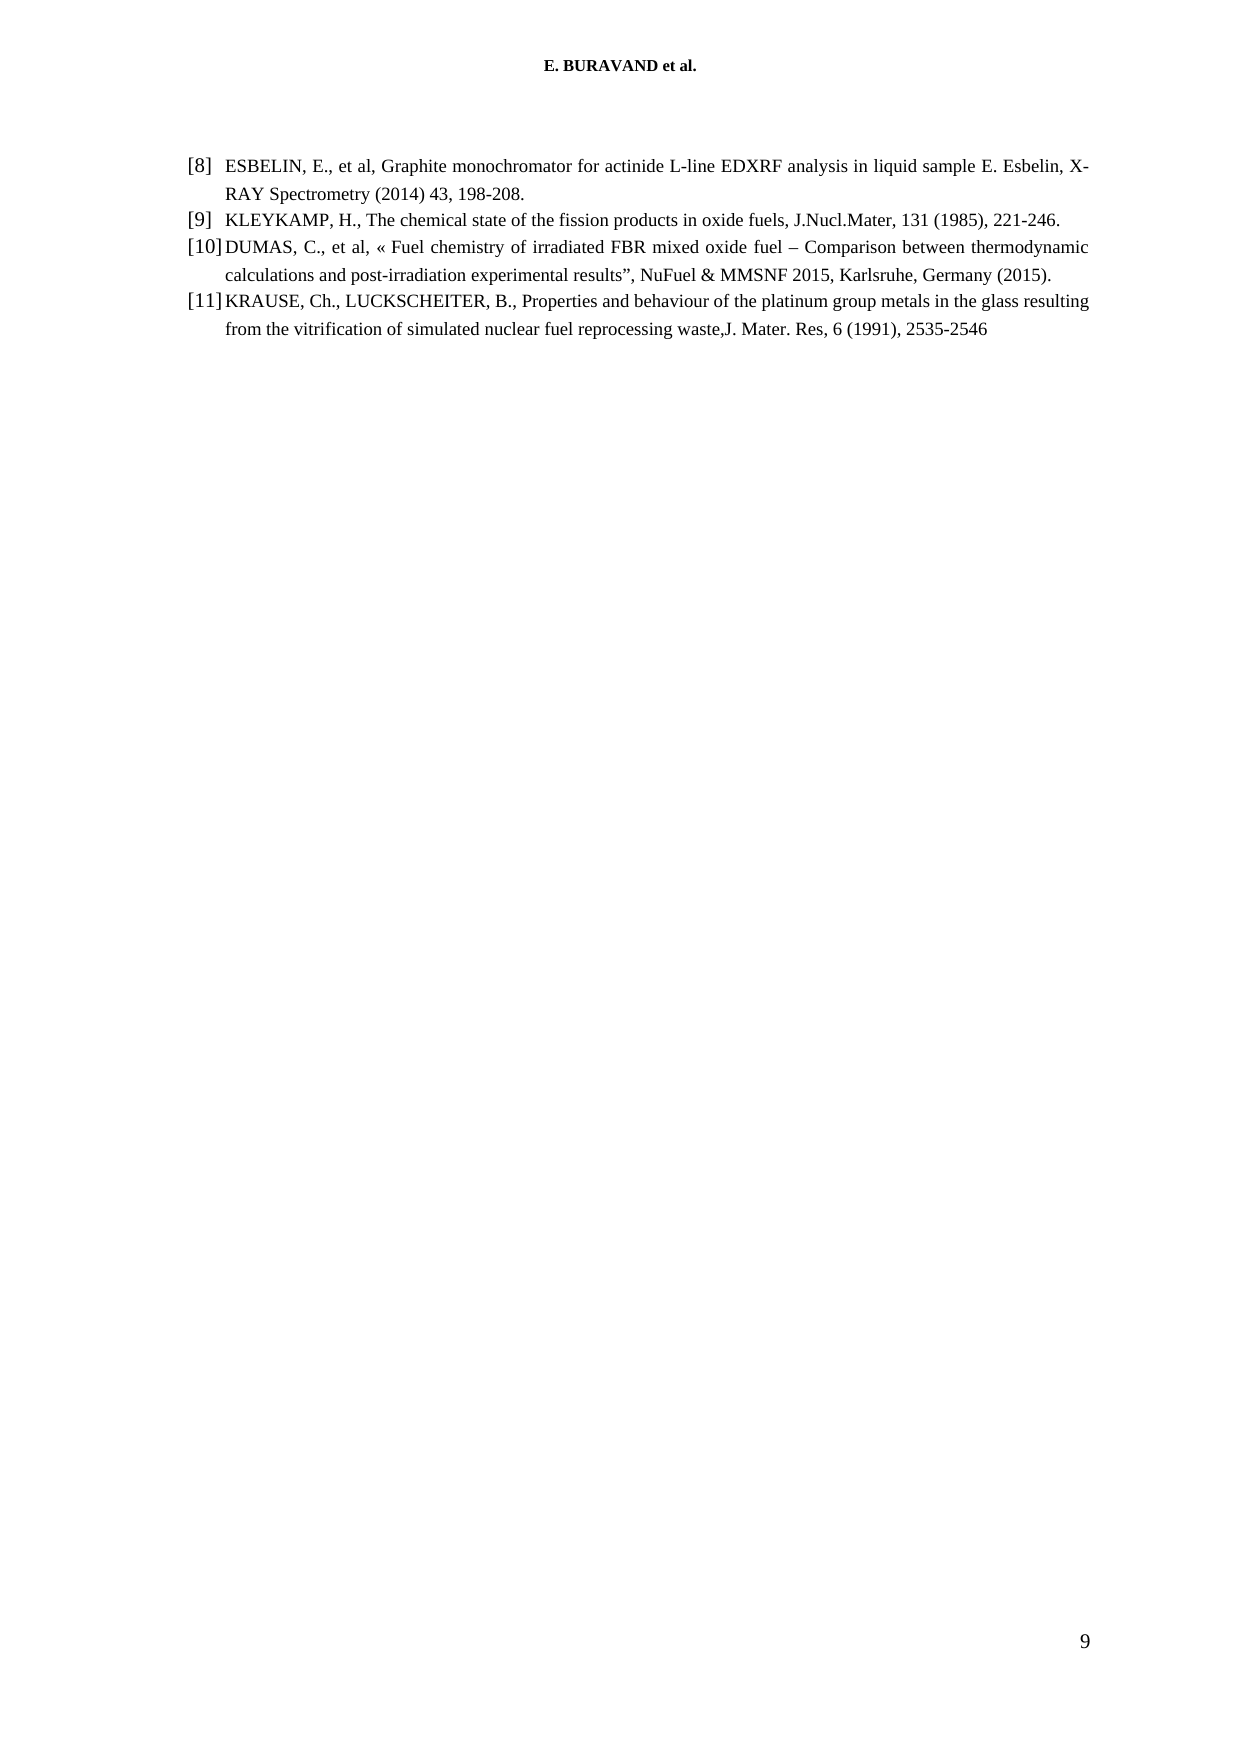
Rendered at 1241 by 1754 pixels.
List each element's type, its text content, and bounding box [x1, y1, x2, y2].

list ESBELIN, E., et al, Graphite monochromator for actinide L-line EDXRF analysis in liquid sample E. Esbelin, X-RAY Spectrometry (2014) 43, 198-208. [187, 150, 1090, 204]
list KRAUSE, Ch., LUCKSCHEITER, B., Properties and behaviour of the platinum group metals in the glass resulting from the vitrification of simulated nuclear fuel reprocessing waste,J. Mater. Res, 6 (1991), 2535-2546 [187, 285, 1090, 339]
list KLEYKAMP, H., The chemical state of the fission products in oxide fuels, J.Nucl.Mater, 131 (1985), 221-246. [187, 204, 1090, 231]
list DUMAS, C., et al, « Fuel chemistry of irradiated FBR mixed oxide fuel – Comparison between thermodynamic calculations and post-irradiation experimental results”, NuFuel & MMSNF 2015, Karlsruhe, Germany (2015). [187, 231, 1090, 285]
